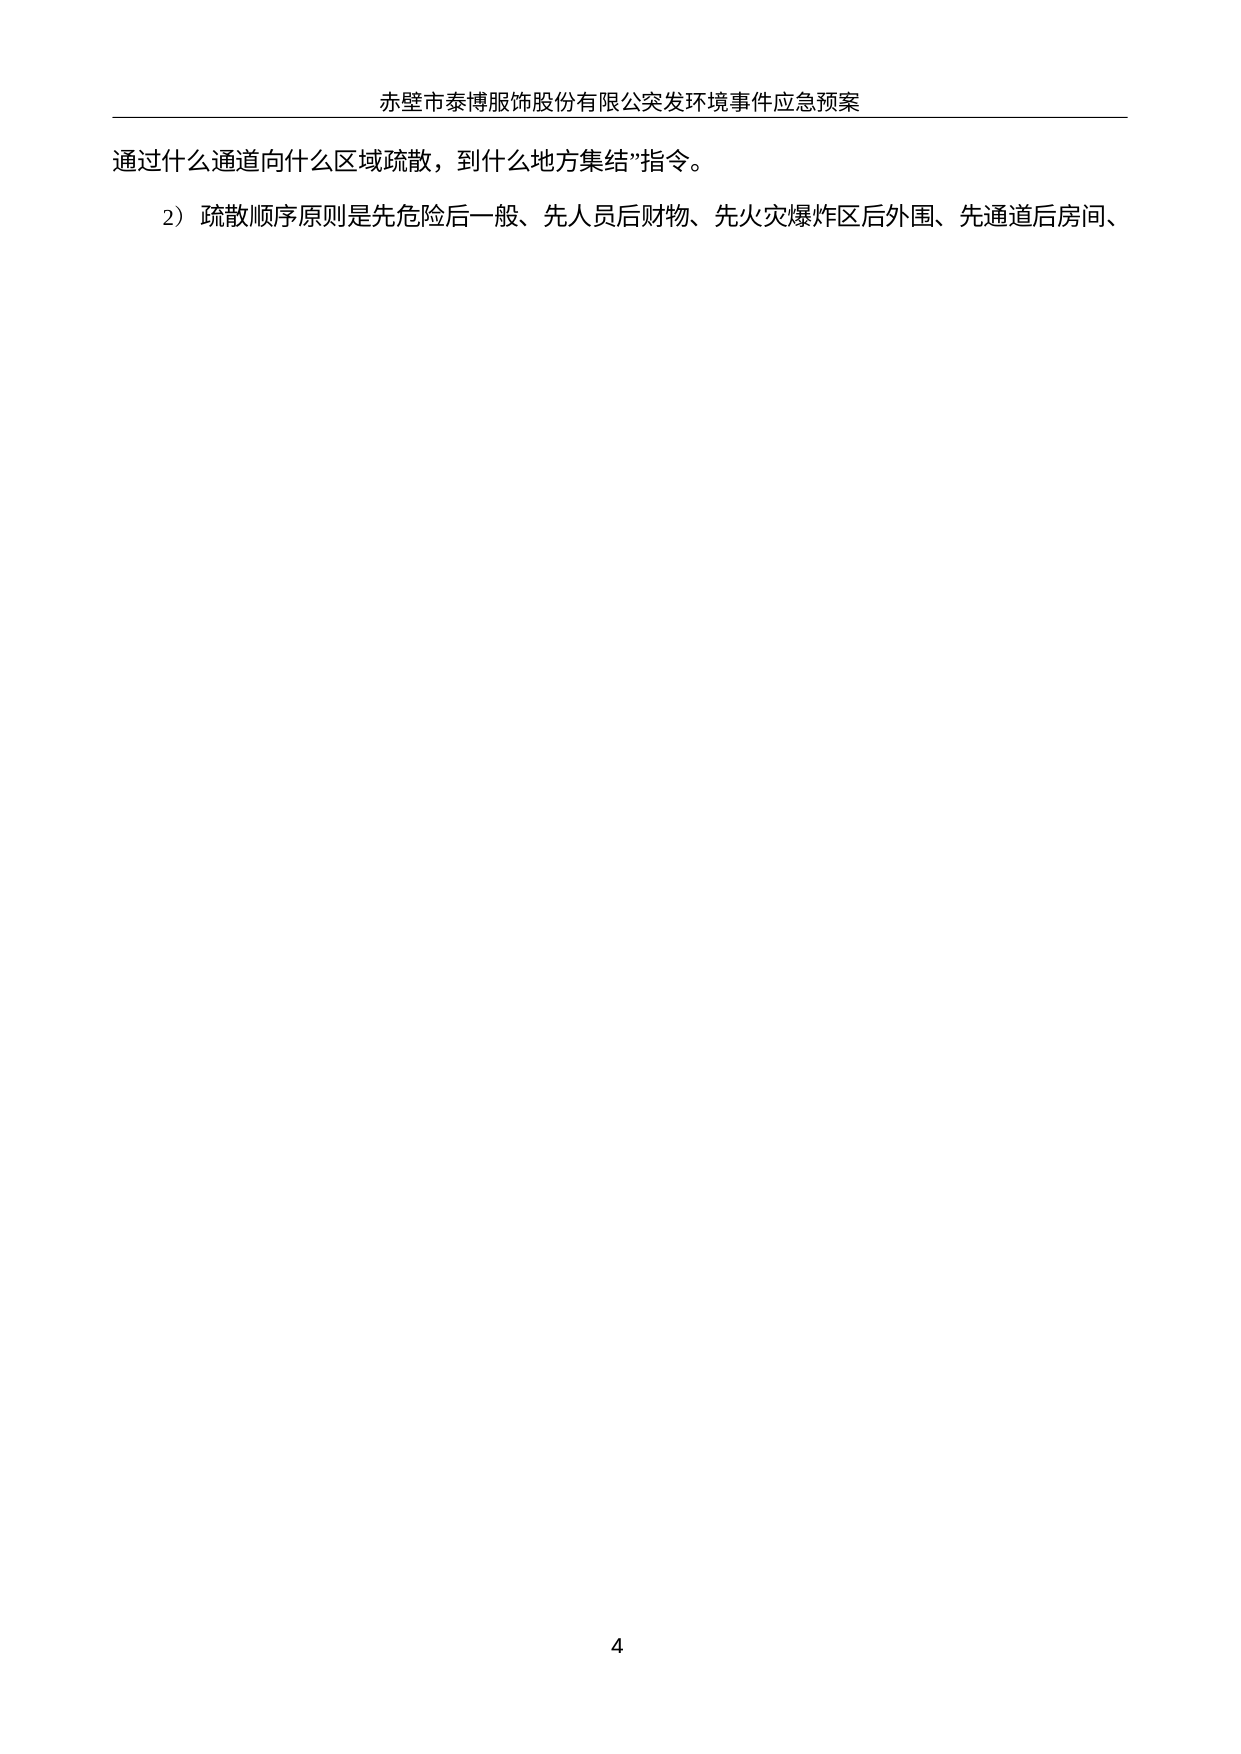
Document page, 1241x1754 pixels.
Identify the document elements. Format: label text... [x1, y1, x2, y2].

list 疏散顺序原则是先危险后一般、先人员后财物、先火灾爆炸区后外围、先通道后房间、 [162, 196, 1153, 233]
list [112, 142, 1128, 178]
